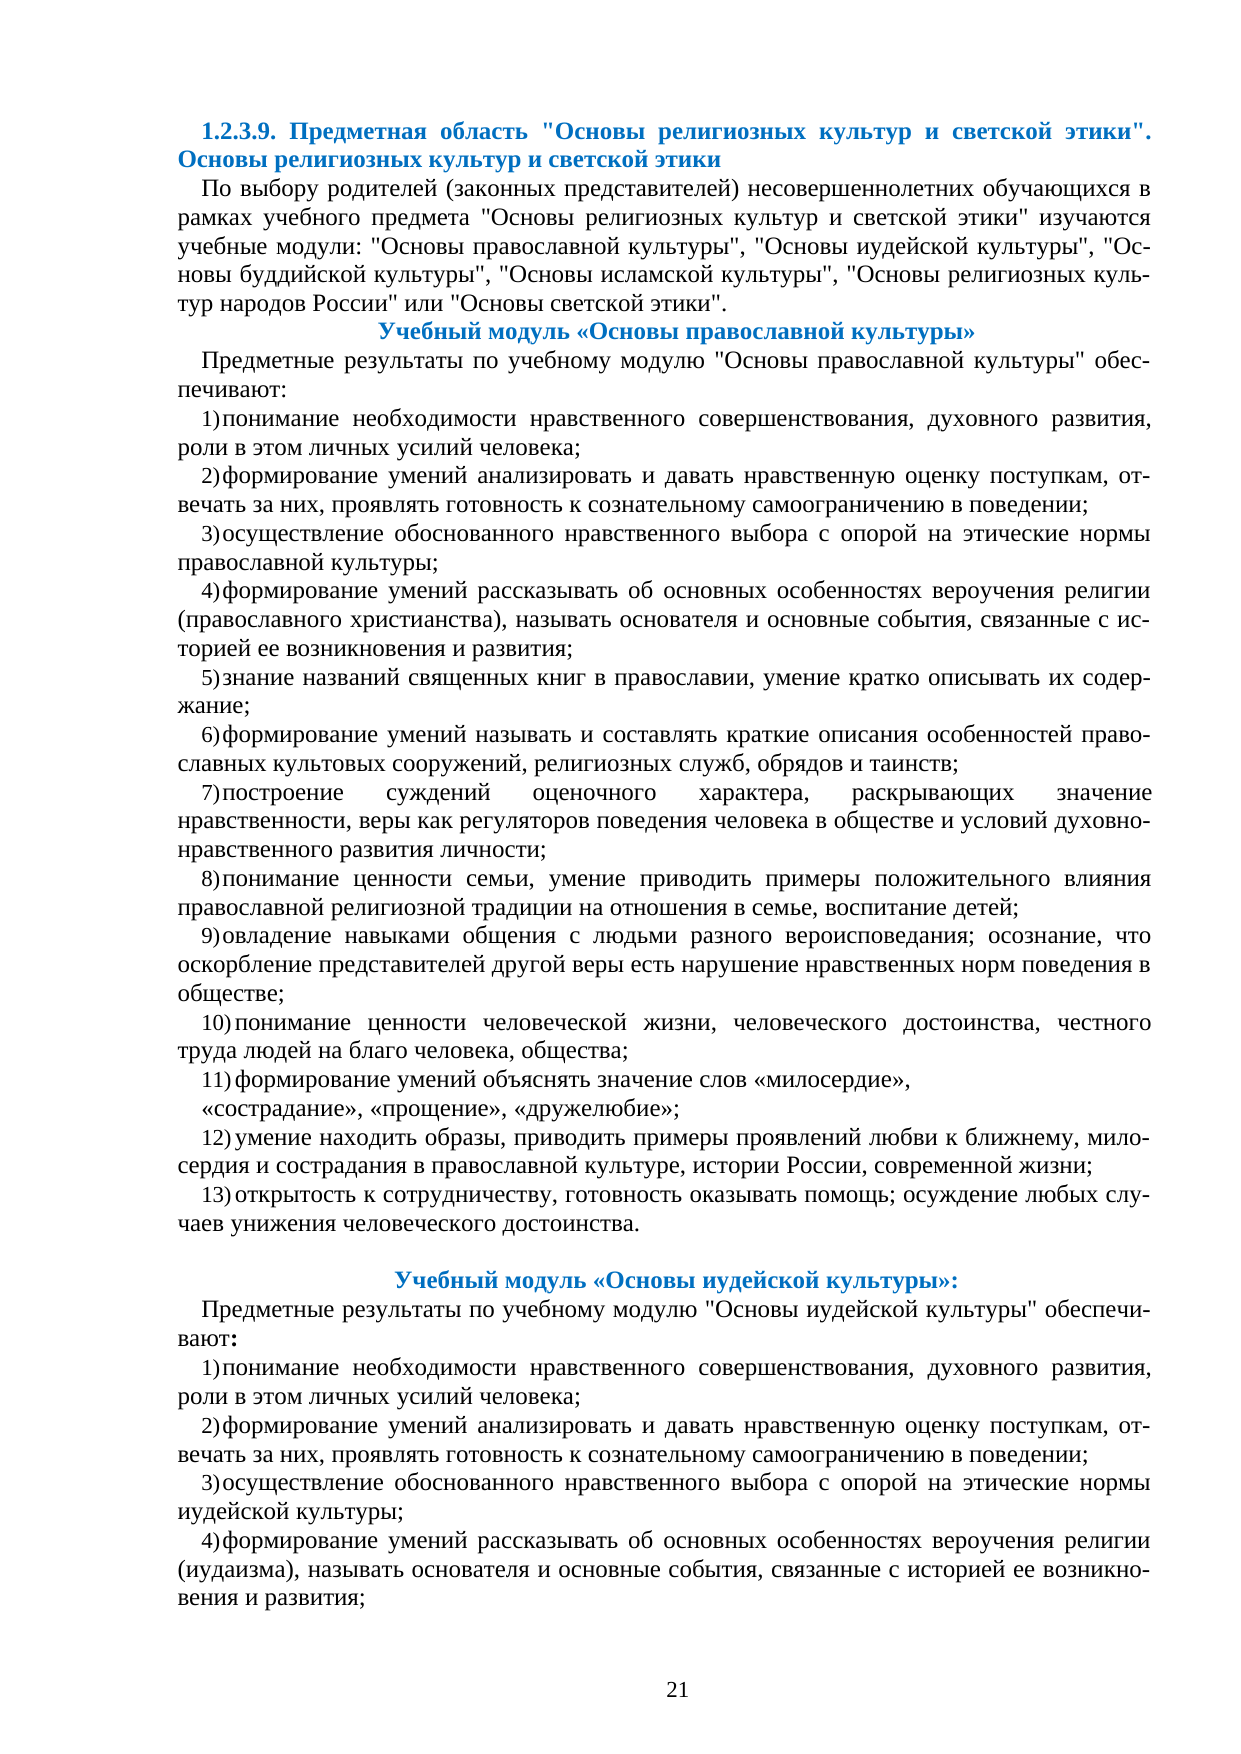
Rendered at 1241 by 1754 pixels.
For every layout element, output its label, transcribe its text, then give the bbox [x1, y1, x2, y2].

text Предметные результаты по учебному модулю "Основы православной культуры" обес- печивают: [177, 346, 1151, 403]
list формирование умений объяснять значение слов «милосердие», [201, 1064, 1240, 1093]
list умение находить образы, приводить примеры проявлений любви к ближнему, мило- сердия и сострадания в православной культуре, истории России, современной жизни; [177, 1122, 1151, 1179]
list понимание необходимости нравственного совершенствования, духовного развития, роли в этом личных усилий человека; [177, 1352, 1152, 1410]
list осуществление обоснованного нравственного выбора с опорой на этические нормы иудейской культуры; [177, 1467, 1152, 1525]
list формирование умений называть и составлять краткие описания особенностей право- славных культовых сооружений, религиозных служб, обрядов и таинств; [177, 719, 1151, 777]
list осуществление обоснованного нравственного выбора с опорой на этические нормы православной культуры; [177, 518, 1152, 576]
list формирование умений рассказывать об основных особенностях вероучения религии (иудаизма), называть основателя и основные события, связанные с историей ее возникно- вения и развития; [177, 1525, 1152, 1611]
list формирование умений анализировать и давать нравственную оценку поступкам, от- вечать за них, проявлять готовность к сознательному самоограничению в поведении; [177, 1410, 1151, 1467]
text «сострадание», «прощение», «дружелюбие»; [201, 1093, 1240, 1122]
text По выбору родителей (законных представителей) несовершеннолетних обучающихся в рамках учебного предмета "Основы религиозных культур и светской этики" изучаются учебные модули: "Основы православной культуры", "Основы иудейской культуры", "Ос- новы буддийской культуры", "Основы исламской культуры", "Основы религиозных куль- тур народов России" или "Основы светской этики". [177, 173, 1152, 317]
list понимание ценности человеческой жизни, человеческого достоинства, честного труда людей на благо человека, общества; [177, 1007, 1151, 1064]
list понимание ценности семьи, умение приводить примеры положительного влияния православной религиозной традиции на отношения в семье, воспитание детей; [177, 863, 1151, 921]
subtitle Предметная область "Основы религиозных культур и светской этики". Основы религиозных культур и светской этики [177, 116, 1152, 173]
list овладение навыками общения с людьми разного вероисповедания; осознание, что оскорбление представителей другой веры есть нарушение нравственных норм поведения в обществе; [177, 921, 1152, 1007]
list понимание необходимости нравственного совершенствования, духовного развития, роли в этом личных усилий человека; [177, 403, 1152, 461]
text Предметные результаты по учебному модулю "Основы иудейской культуры" обеспечи- вают: [177, 1294, 1152, 1352]
list открытость к сотрудничеству, готовность оказывать помощь; осуждение любых слу- чаев унижения человеческого достоинства. [177, 1179, 1151, 1237]
list знание названий священных книг в православии, умение кратко описывать их содер- жание; [177, 662, 1152, 719]
list формирование умений рассказывать об основных особенностях вероучения религии (православного христианства), называть основателя и основные события, связанные с ис- торией ее возникновения и развития; [177, 576, 1152, 662]
list формирование умений анализировать и давать нравственную оценку поступкам, от- вечать за них, проявлять готовность к сознательному самоограничению в поведении; [177, 461, 1151, 518]
subtitle Учебный модуль «Основы православной культуры» [377, 317, 1240, 346]
list построение суждений оценочного характера, раскрывающих значение нравственности, веры как регуляторов поведения человека в обществе и условий духовно-нравственного развития личности; [177, 777, 1152, 863]
subtitle Учебный модуль «Основы иудейской культуры»: [394, 1266, 1240, 1294]
